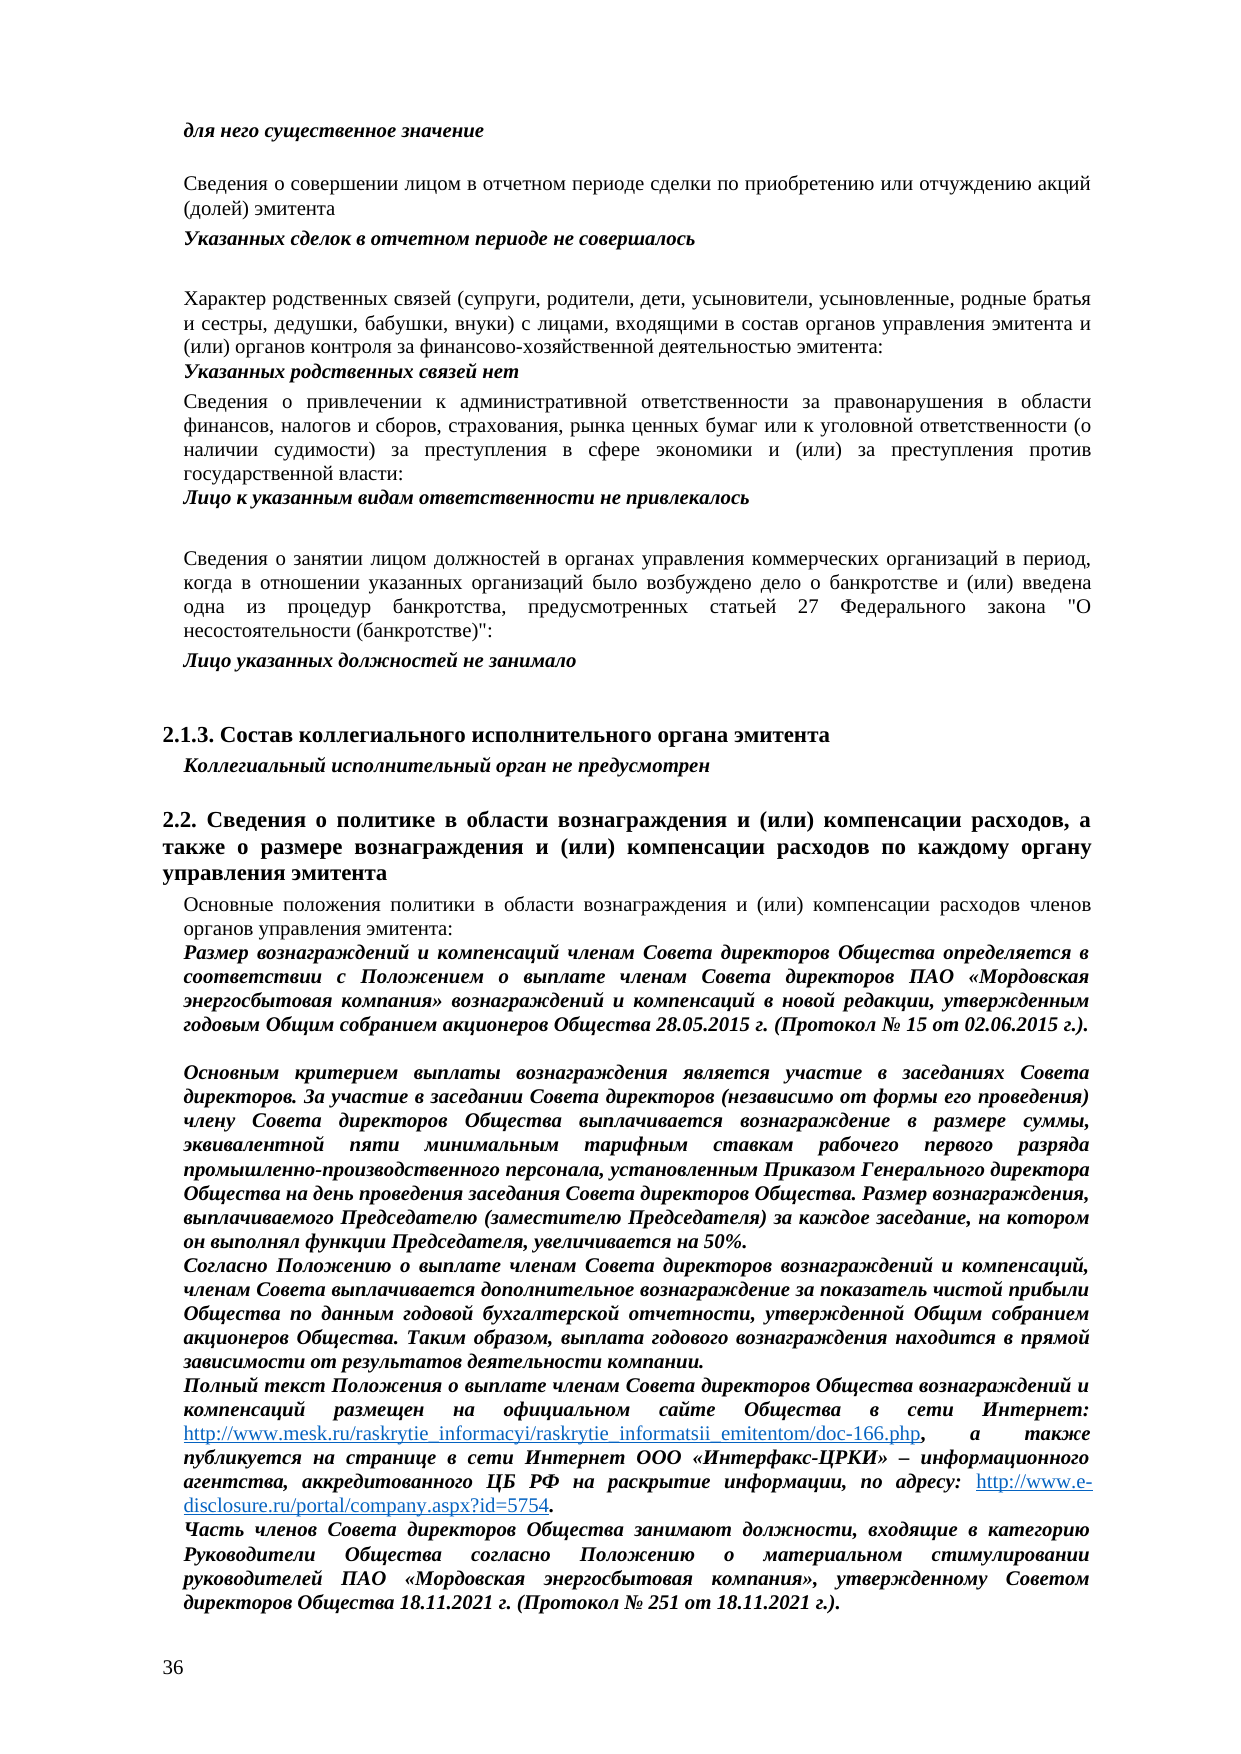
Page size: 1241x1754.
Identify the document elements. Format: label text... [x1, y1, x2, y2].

text Сведения о привлечении к административной ответственности за правонарушения в области финансов, налогов и сборов, страхования, рынка ценных бумаг или к уголовной ответственности (о наличии судимости) за преступления в сфере экономики и (или) за преступления против государственной власти: Лицо к указанным видам ответственности не привлекалось [183, 389, 1092, 509]
text Коллегиальный исполнительный орган не предусмотрен [183, 753, 1092, 777]
text Лицо указанных должностей не занимало [183, 648, 1092, 672]
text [183, 118, 1092, 142]
text Характер родственных связей (супруги, родители, дети, усыновители, усыновленные, родные братья и сестры, дедушки, бабушки, внуки) с лицами, входящими в состав органов управления эмитента и (или) органов контроля за финансово-хозяйственной деятельностью эмитента: Указанных родственных связей нет [183, 286, 1092, 383]
text Сведения о занятии лицом должностей в органах управления коммерческих организаций в период, когда в отношении указанных организаций было возбуждено дело о банкротстве и (или) введена одна из процедур банкротства, предусмотренных статьей 27 Федерального закона "О несостоятельности (банкротстве)": [183, 546, 1092, 642]
subtitle Cведения о совершении лицом в отчетном периоде сделки по приобретению или отчуждению акций (долей) эмитента [183, 171, 1092, 219]
subtitle 2.1.3. Состав коллегиального исполнительного органа эмитента [162, 721, 1092, 747]
text Указанных сделок в отчетном периоде не совершалось [183, 226, 1092, 250]
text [183, 892, 1092, 1614]
subtitle 2.2. Сведения о политике в области вознаграждения и (или) компенсации расходов, а также о размере вознаграждения и (или) компенсации расходов по каждому органу управления эмитента [162, 806, 1092, 886]
